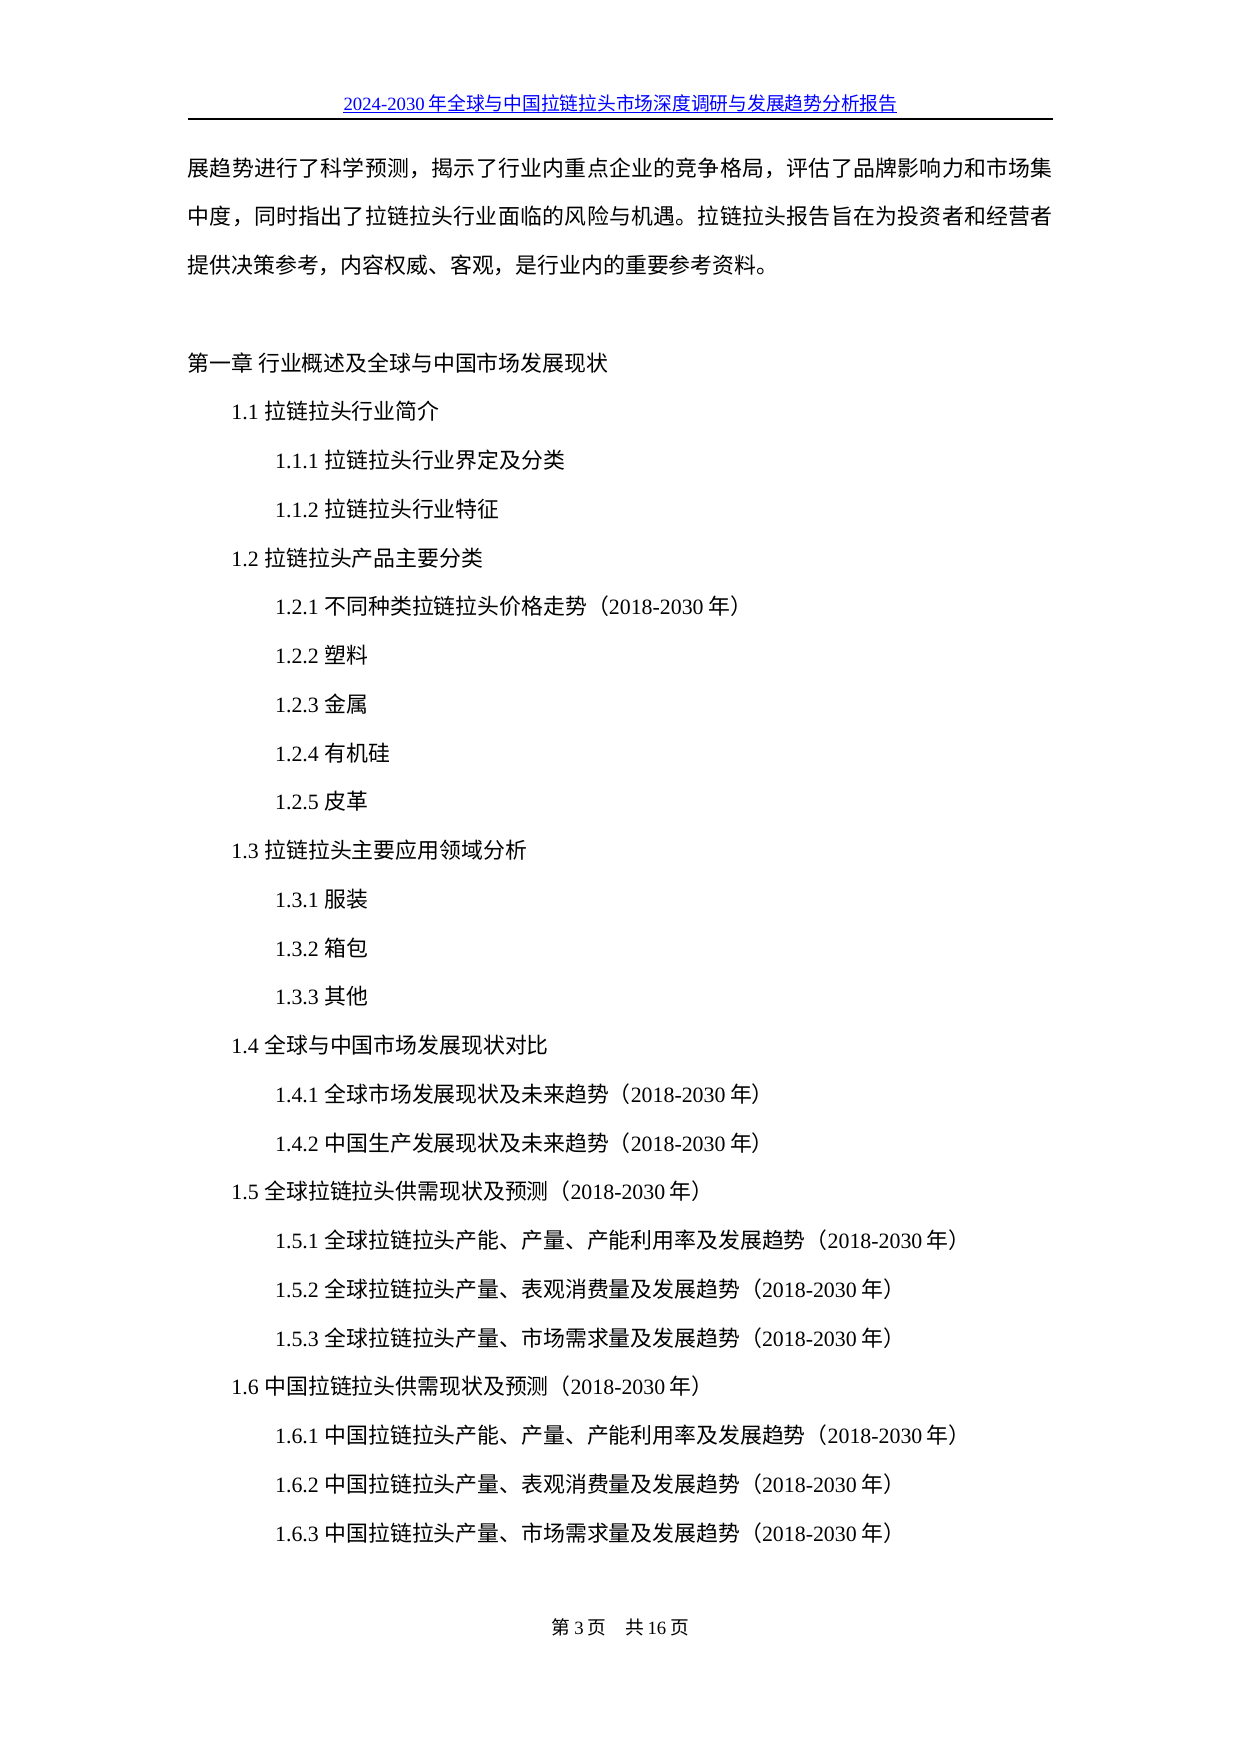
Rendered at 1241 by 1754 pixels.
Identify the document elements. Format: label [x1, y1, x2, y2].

text [187, 150, 1053, 1548]
